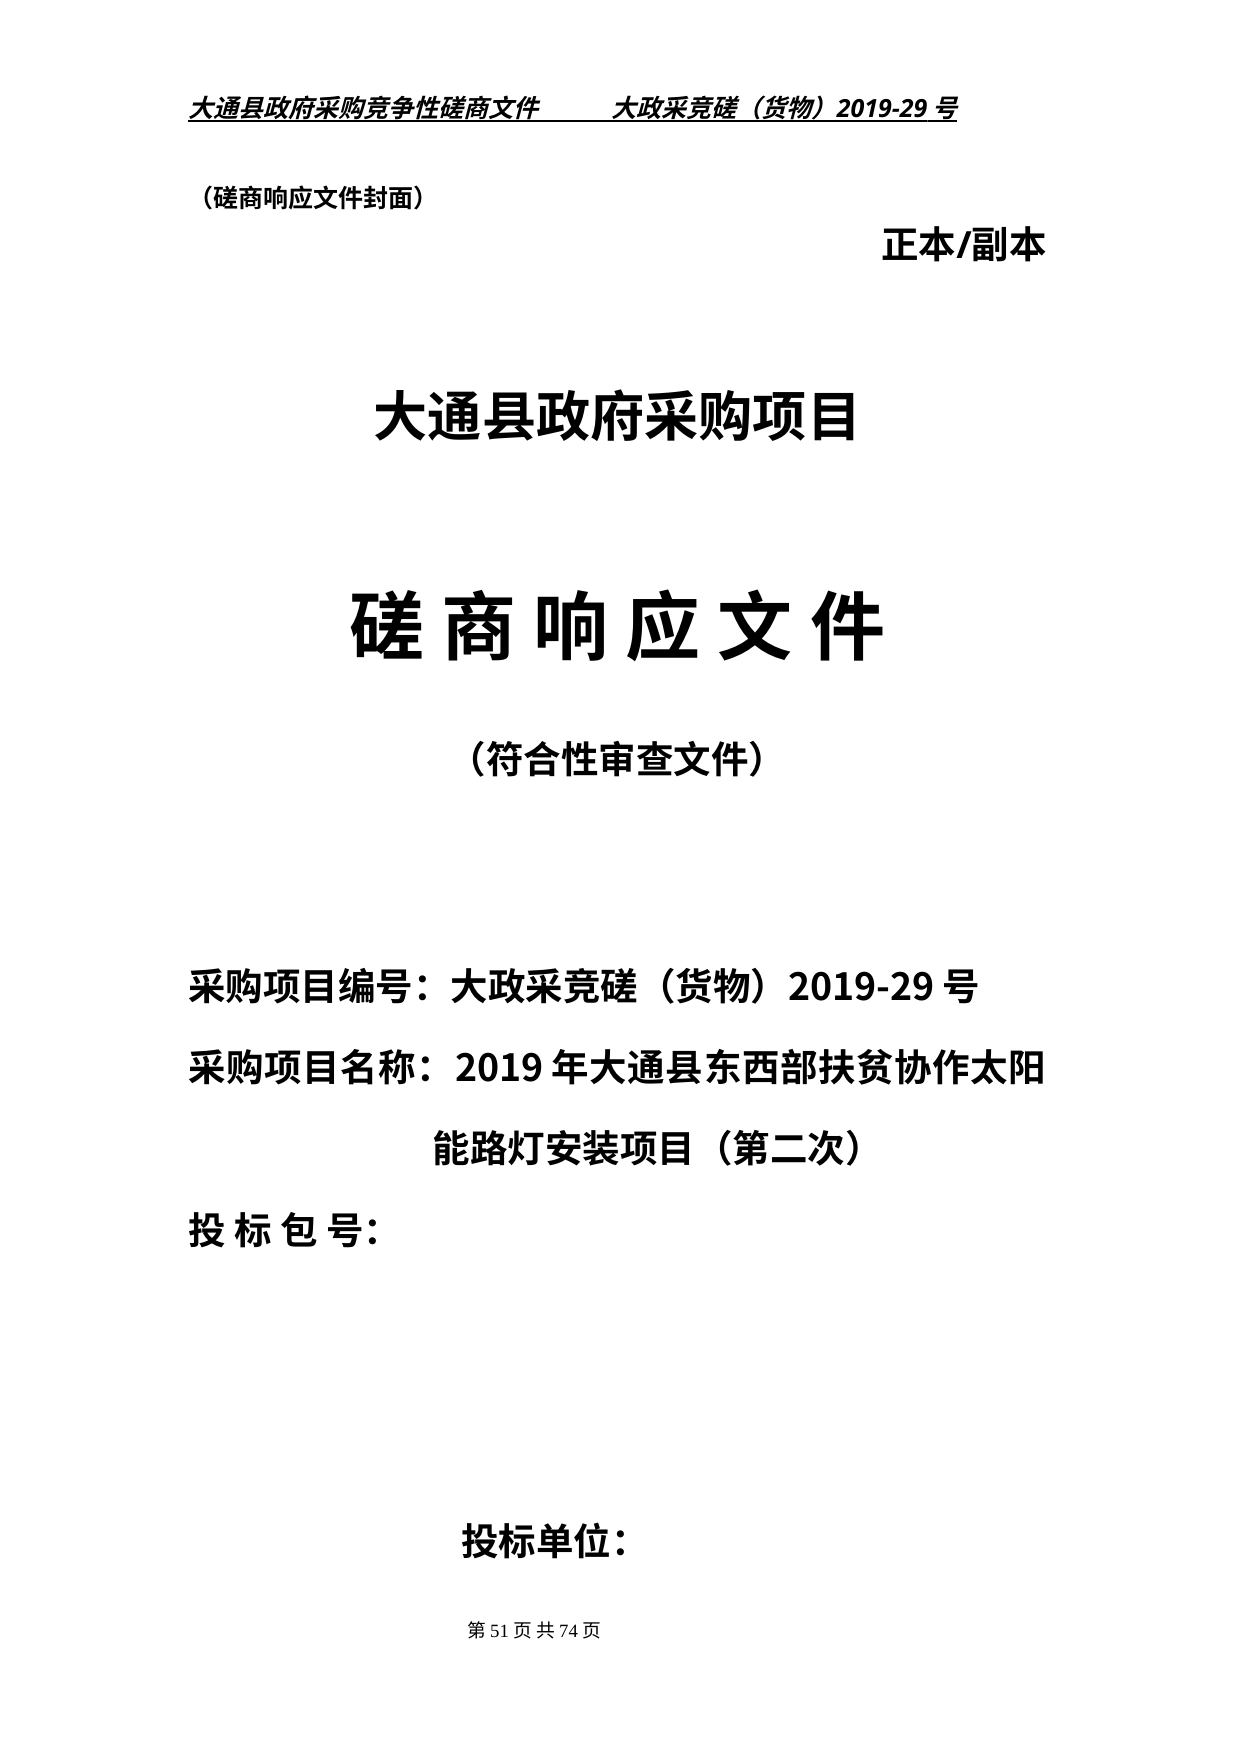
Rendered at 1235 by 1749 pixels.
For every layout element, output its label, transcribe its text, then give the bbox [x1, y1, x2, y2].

text 投标单位： [188, 1512, 1046, 1566]
text 采购项目名称：2019年大通县东西部扶贫协作太阳能路灯安装项目（第二次） [188, 1038, 1046, 1173]
text 正本/副本 [188, 215, 1046, 269]
text 投 标 包 号： [188, 1201, 1046, 1255]
text 磋 商 响 应 文 件 [188, 567, 1046, 676]
text 采购项目编号：大政采竞磋（货物）2019-29号 [188, 956, 1046, 1011]
text 大通县政府采购项目 [188, 373, 1046, 452]
text （磋商响应文件封面） [188, 179, 1046, 215]
text （符合性审查文件） [188, 730, 1046, 784]
